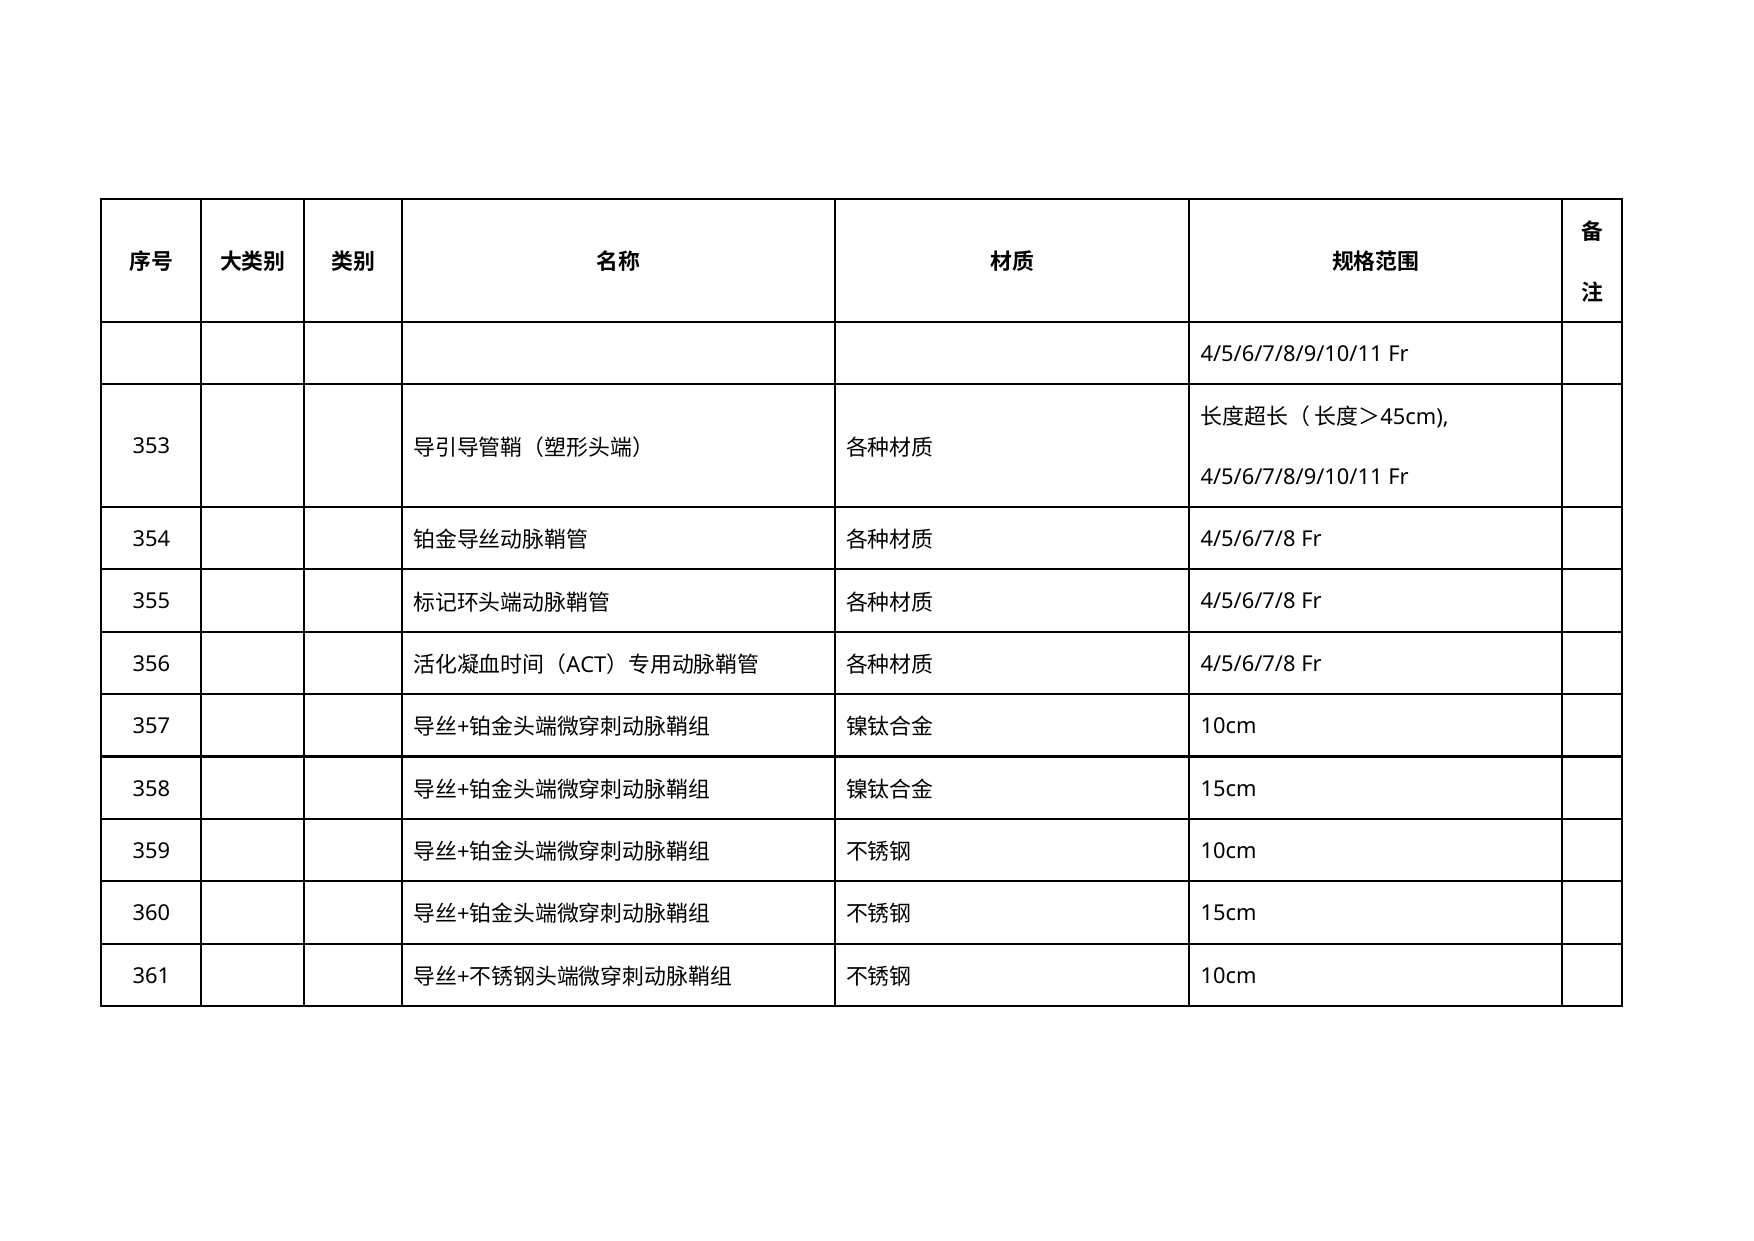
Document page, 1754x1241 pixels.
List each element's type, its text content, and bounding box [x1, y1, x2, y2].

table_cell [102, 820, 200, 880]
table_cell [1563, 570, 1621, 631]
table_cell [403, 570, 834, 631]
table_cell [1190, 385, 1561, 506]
table_header 备注 [1563, 200, 1621, 321]
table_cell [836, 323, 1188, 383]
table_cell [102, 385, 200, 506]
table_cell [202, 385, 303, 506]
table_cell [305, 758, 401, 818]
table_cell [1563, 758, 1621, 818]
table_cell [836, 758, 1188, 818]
table_header 材质 [836, 200, 1188, 321]
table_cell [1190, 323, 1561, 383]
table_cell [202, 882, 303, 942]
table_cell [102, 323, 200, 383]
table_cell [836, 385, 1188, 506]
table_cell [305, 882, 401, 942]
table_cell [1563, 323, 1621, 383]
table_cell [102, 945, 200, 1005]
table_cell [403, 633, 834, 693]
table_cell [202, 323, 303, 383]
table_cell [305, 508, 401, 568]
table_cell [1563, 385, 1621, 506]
table_header 大类别 [202, 200, 303, 321]
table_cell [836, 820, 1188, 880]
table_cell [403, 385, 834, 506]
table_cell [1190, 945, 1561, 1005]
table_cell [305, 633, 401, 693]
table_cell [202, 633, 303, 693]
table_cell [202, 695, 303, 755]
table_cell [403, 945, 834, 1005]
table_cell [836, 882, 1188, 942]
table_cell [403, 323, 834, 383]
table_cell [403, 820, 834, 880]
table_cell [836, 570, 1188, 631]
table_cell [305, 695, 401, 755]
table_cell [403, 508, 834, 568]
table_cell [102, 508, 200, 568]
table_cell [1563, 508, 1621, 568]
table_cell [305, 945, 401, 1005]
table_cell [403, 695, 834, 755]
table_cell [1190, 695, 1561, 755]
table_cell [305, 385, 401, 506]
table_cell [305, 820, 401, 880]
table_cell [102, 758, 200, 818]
table_header 规格范围 [1190, 200, 1561, 321]
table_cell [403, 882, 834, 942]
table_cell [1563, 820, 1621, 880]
table_header 序号 [102, 200, 200, 321]
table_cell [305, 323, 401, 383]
table_header 名称 [403, 200, 834, 321]
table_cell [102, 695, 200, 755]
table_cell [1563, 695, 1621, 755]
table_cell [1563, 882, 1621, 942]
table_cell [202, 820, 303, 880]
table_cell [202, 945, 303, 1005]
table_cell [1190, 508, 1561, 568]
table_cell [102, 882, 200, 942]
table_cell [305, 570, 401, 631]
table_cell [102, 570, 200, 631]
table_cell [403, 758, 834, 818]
table_header 类别 [305, 200, 401, 321]
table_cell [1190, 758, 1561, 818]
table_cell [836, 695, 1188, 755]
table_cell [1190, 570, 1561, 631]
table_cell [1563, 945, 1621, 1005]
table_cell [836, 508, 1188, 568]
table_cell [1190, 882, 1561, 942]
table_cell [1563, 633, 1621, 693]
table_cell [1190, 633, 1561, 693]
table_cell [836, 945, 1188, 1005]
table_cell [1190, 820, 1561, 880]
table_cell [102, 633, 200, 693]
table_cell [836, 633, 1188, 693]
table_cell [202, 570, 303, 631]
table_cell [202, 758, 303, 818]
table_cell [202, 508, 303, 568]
